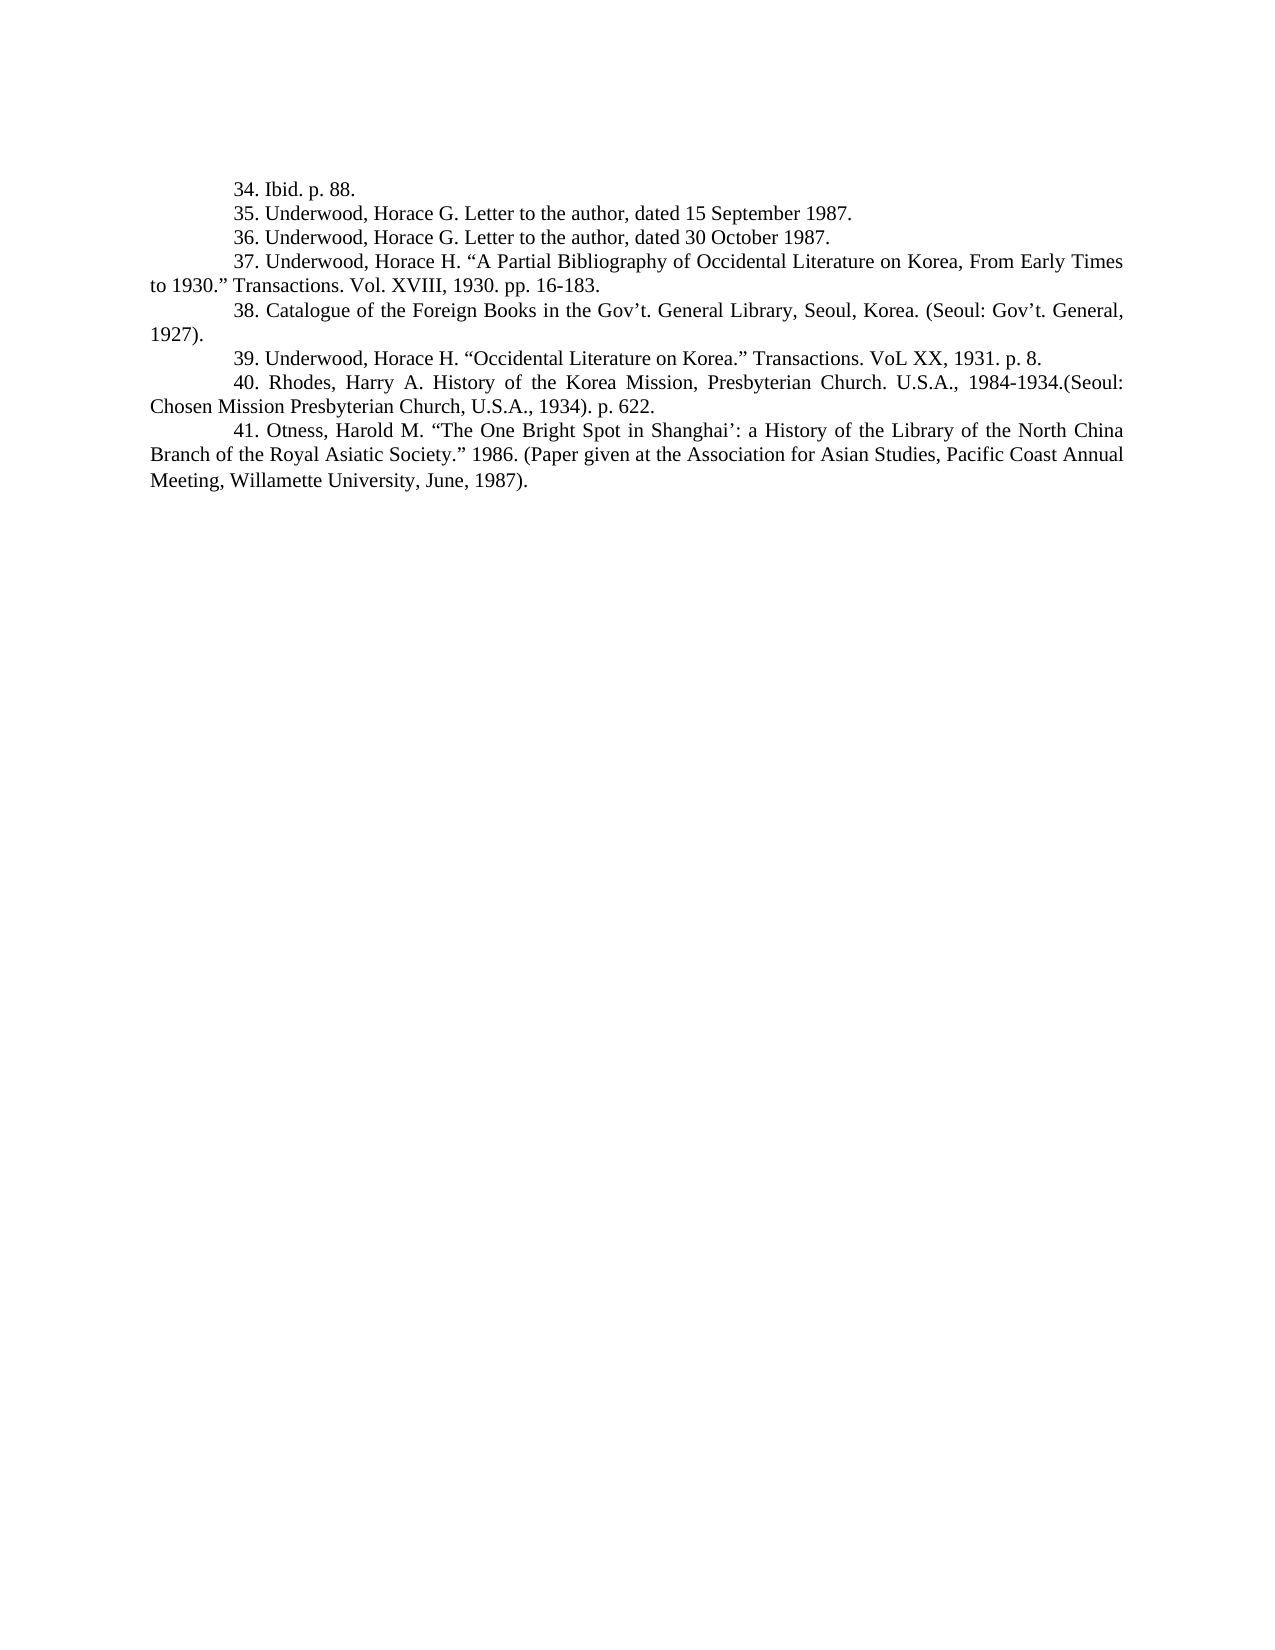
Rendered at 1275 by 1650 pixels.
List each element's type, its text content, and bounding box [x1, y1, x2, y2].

text 37. Underwood, Horace H. “A Partial Bibliography of Occidental Literature on Korea, From Early Times to 1930.” Transactions. Vol. XVIII, 1930. pp. 16-183. [150, 249, 1125, 297]
text 36. Underwood, Horace G. Letter to the author, dated 30 October 1987. [150, 225, 1125, 249]
text 39. Underwood, Horace H. “Occidental Literature on Korea.” Transactions. VoL XX, 1931. p. 8. [150, 346, 1125, 370]
text 34. Ibid. p. 88. [150, 177, 1125, 201]
text 41. Otness, Harold M. “The One Bright Spot in Shanghai’: a History of the Library of the North China Branch of the Royal Asiatic Society.” 1986. (Paper given at the Association for Asian Studies, Pacific Coast Annual Meeting, Willamette University, June, 1987). [150, 418, 1125, 492]
text 35. Underwood, Horace G. Letter to the author, dated 15 September 1987. [150, 201, 1125, 225]
text 38. Catalogue of the Foreign Books in the Gov’t. General Library, Seoul, Korea. (Seoul: Gov’t. General, 1927). [150, 297, 1125, 346]
text 40. Rhodes, Harry A. History of the Korea Mission, Presbyterian Church. U.S.A., 1984-1934.(Seoul: Chosen Mission Presbyterian Church, U.S.A., 1934). p. 622. [150, 370, 1125, 418]
